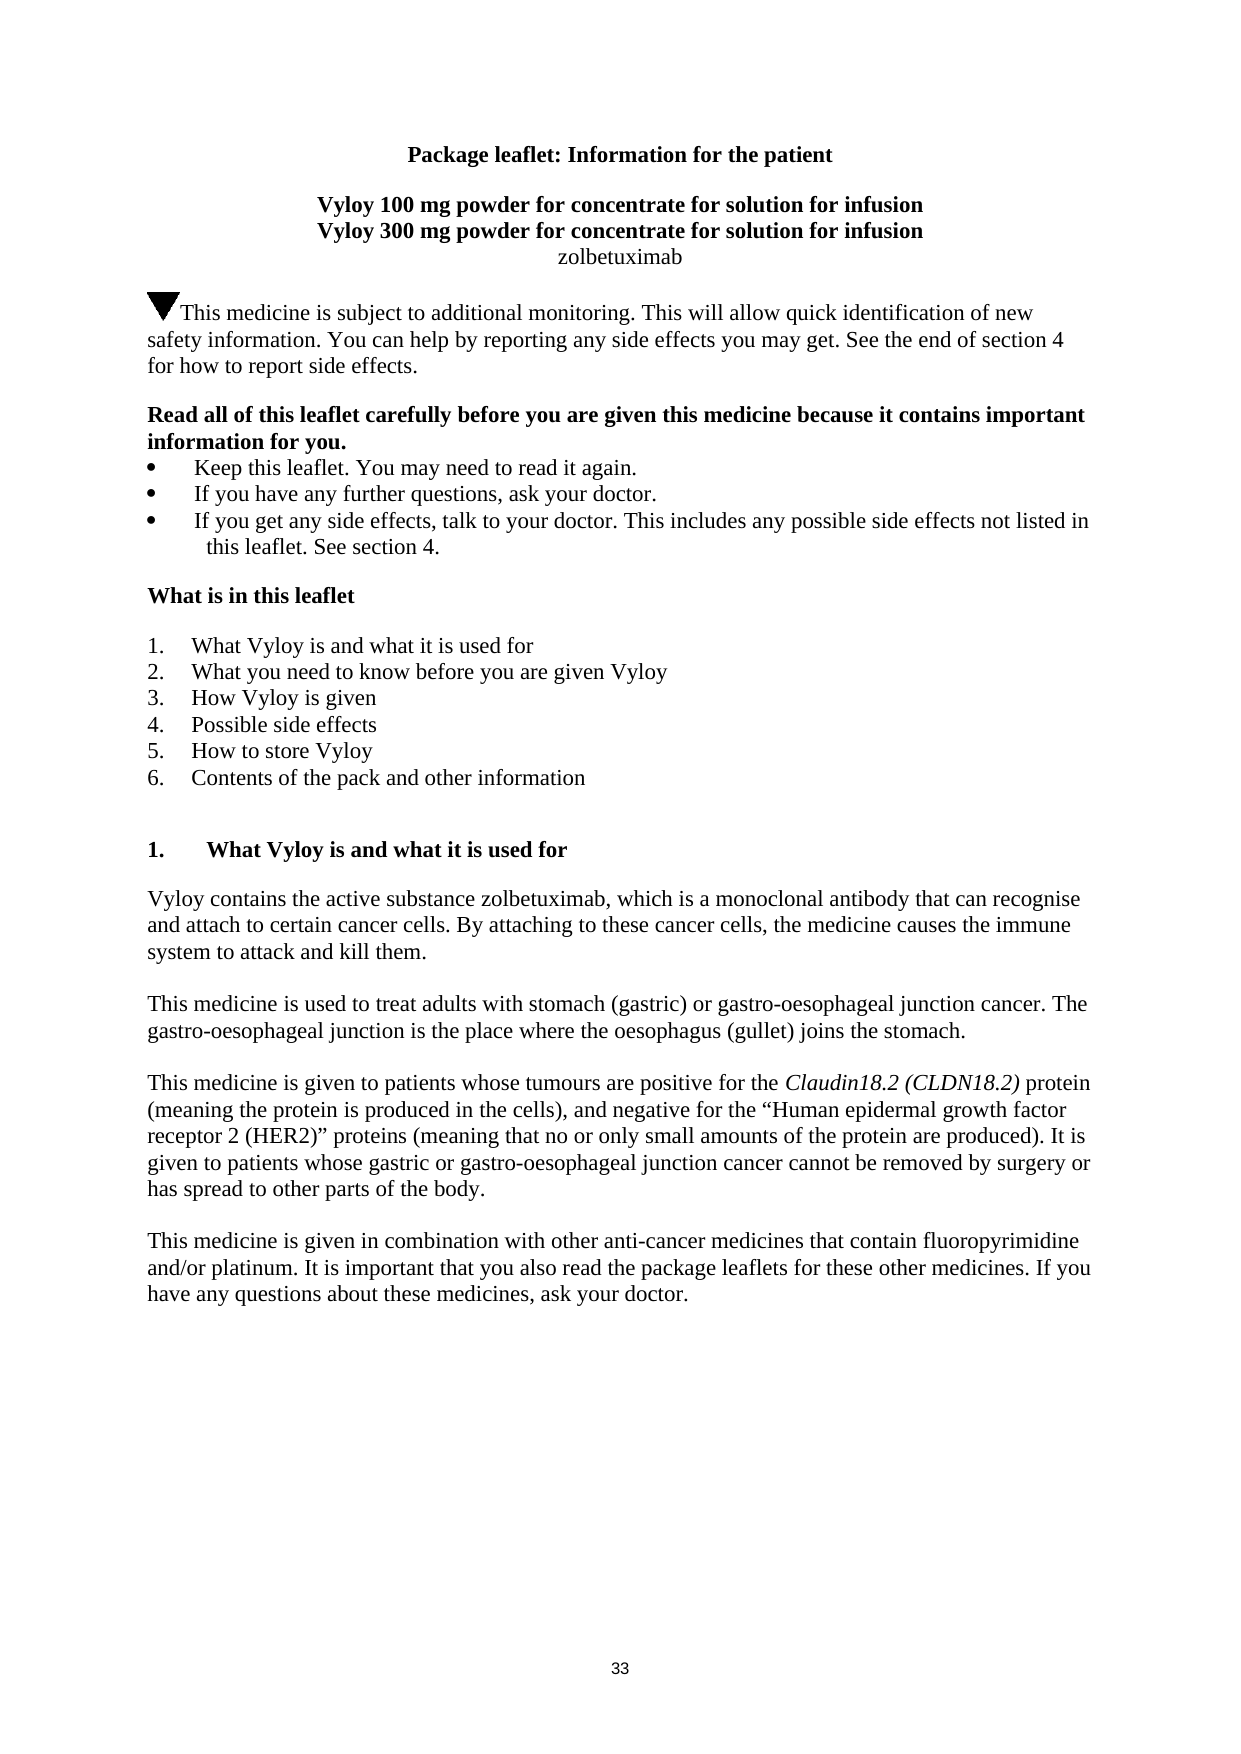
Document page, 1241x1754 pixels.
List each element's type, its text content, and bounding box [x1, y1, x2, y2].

text 6. Contents of the pack and other information [147, 763, 1093, 790]
list If you have any further questions, ask your doctor. [147, 481, 1093, 507]
text Vyloy contains the active substance zolbetuximab, which is a monoclonal antibody that can recognise and attach to certain cancer cells. By attaching to these cancer cells, the medicine causes the immune system to attack and kill them. [147, 885, 1093, 964]
text This medicine is subject to additional monitoring. This will allow quick identification of new safety information. You can help by reporting any side effects you may get. See the end of section 4 for how to report side effects. [147, 293, 1093, 378]
list Keep this leaflet. You may need to read it again. [147, 454, 1093, 481]
text 1. What Vyloy is and what it is used for [147, 632, 1093, 658]
text 5. How to store Vyloy [147, 737, 1093, 763]
text 2. What you need to know before you are given Vyloy [147, 658, 1093, 684]
text 1. What Vyloy is and what it is used for [147, 836, 1093, 862]
picture [147, 292, 180, 321]
text This medicine is given in combination with other anti-cancer medicines that contain fluoropyrimidine and/or platinum. It is important that you also read the package leaflets for these other medicines. If you have any questions about these medicines, ask your doctor. [147, 1228, 1093, 1307]
text This medicine is used to treat adults with stomach (gastric) or gastro-oesophageal junction cancer. The gastro-oesophageal junction is the place where the oesophagus (gullet) joins the stomach. [147, 990, 1093, 1043]
text Vyloy 100 mg powder for concentrate for solution for infusion [147, 191, 1093, 217]
text Vyloy 300 mg powder for concentrate for solution for infusion [147, 217, 1093, 243]
text zolbetuximab [147, 243, 1093, 270]
text What is in this leaflet [147, 582, 1093, 609]
text 4. Possible side effects [147, 711, 1093, 737]
text 3. How Vyloy is given [147, 684, 1093, 711]
text Read all of this leaflet carefully before you are given this medicine because it contains important information for you. [147, 401, 1093, 454]
text Package leaflet: Information for the patient [147, 141, 1093, 168]
text This medicine is given to patients whose tumours are positive for the Claudin18.2 (CLDN18.2) protein (meaning the protein is produced in the cells), and negative for the “Human epidermal growth factor receptor 2 (HER2)” proteins (meaning that no or only small amounts of the protein are produced). It is given to patients whose gastric or gastro-oesophageal junction cancer cannot be removed by surgery or has spread to other parts of the body. [147, 1069, 1093, 1201]
list If you get any side effects, talk to your doctor. This includes any possible side effects not listed in this leaflet. See section 4. [147, 507, 1093, 559]
